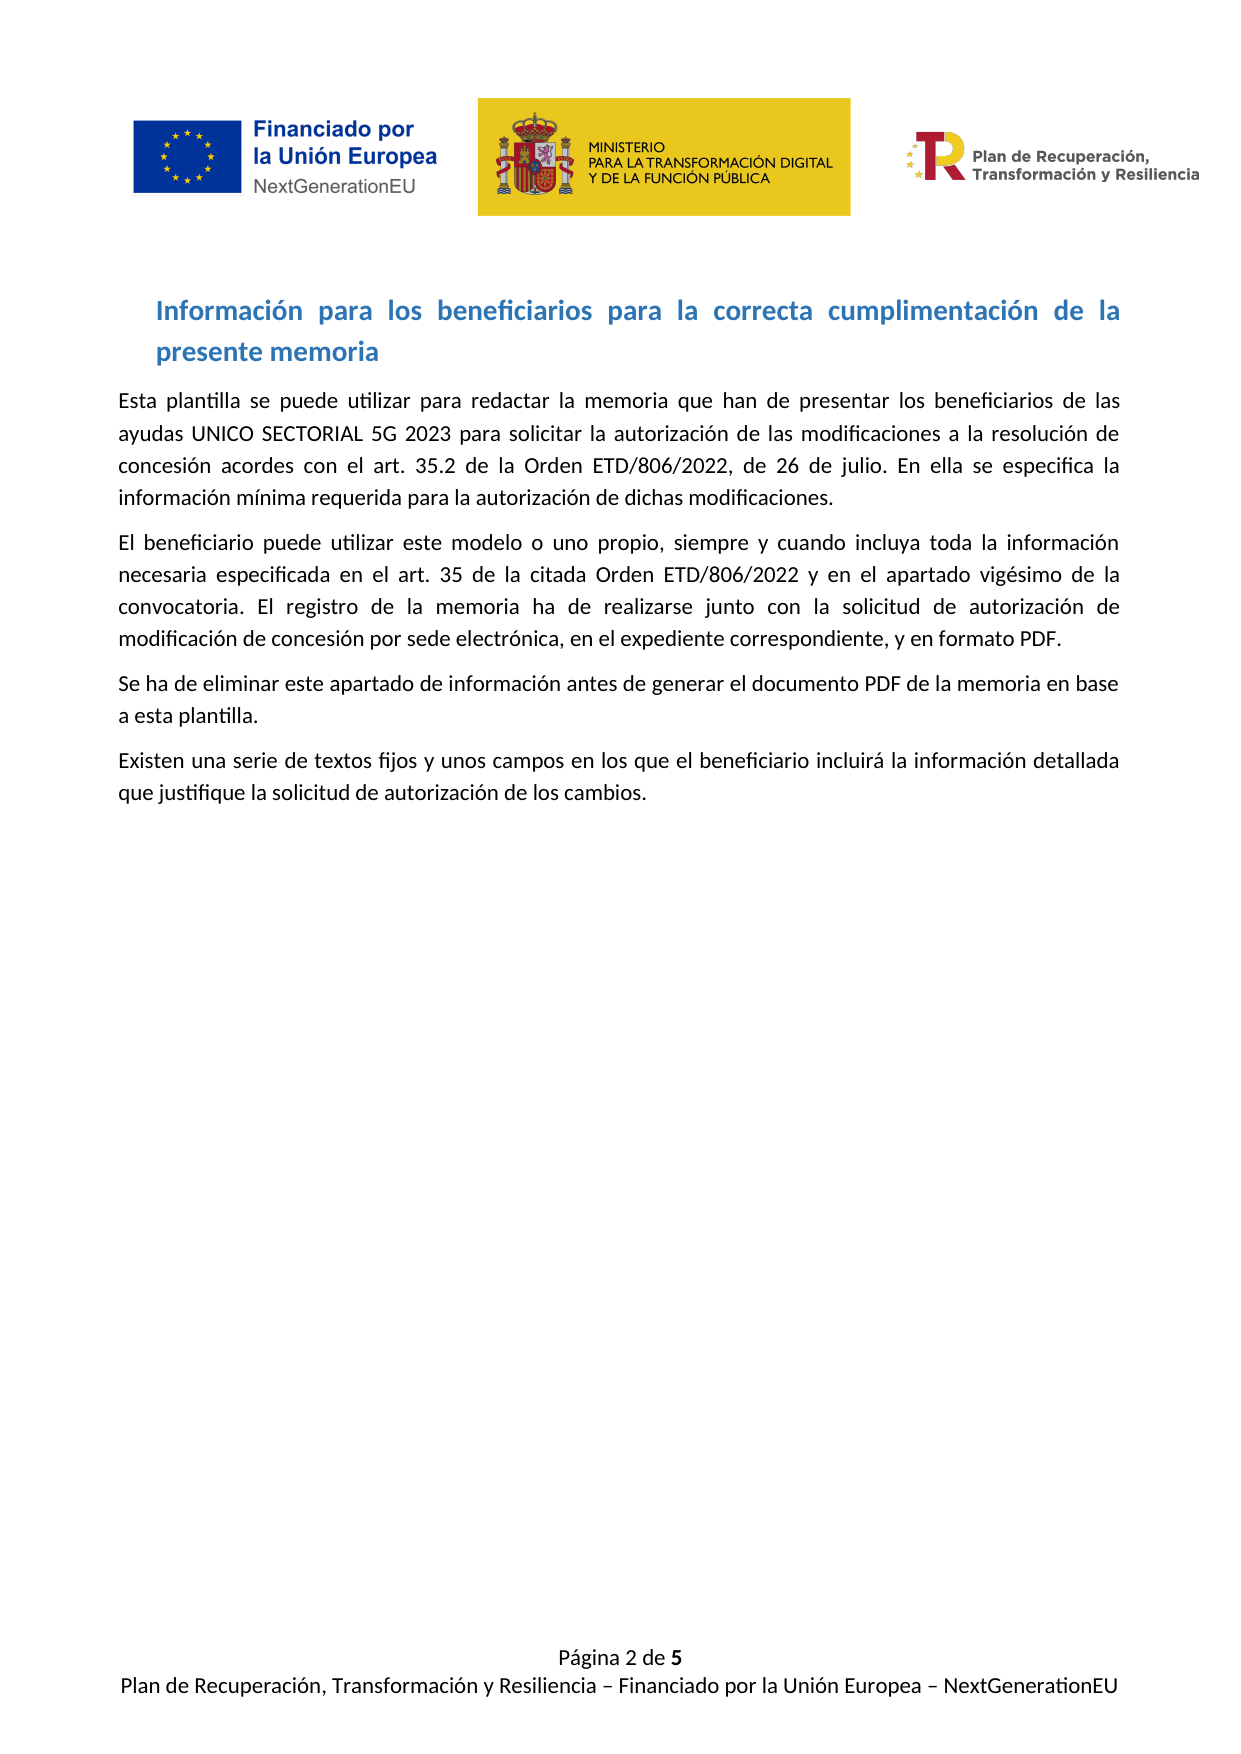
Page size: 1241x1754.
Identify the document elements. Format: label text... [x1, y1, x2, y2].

text El beneficiario puede utilizar este modelo o uno propio, siempre y cuando incluya toda la información necesaria especificada en el art. 35 de la citada Orden ETD/806/2022 y en el apartado vigésimo de la convocatoria. El registro de la memoria ha de realizarse junto con la solicitud de autorización de modificación de concesión por sede electrónica, en el expediente correspondiente, y en formato PDF. [118, 528, 1122, 652]
text Existen una serie de textos fijos y unos campos en los que el beneficiario incluirá la información detallada que justifique la solicitud de autorización de los cambios. [118, 746, 1122, 806]
text Esta plantilla se puede utilizar para redactar la memoria que han de presentar los beneficiarios de las ayudas UNICO SECTORIAL 5G 2023 para solicitar la autorización de las modificaciones a la resolución de concesión acordes con el art. 35.2 de la Orden ETD/806/2022, de 26 de julio. En ella se especifica la información mínima requerida para la autorización de dichas modificaciones. [118, 387, 1122, 511]
picture [892, 67, 1213, 247]
picture [477, 98, 851, 216]
subtitle Información para los beneficiarios para la correcta cumplimentación de la presente memoria [156, 292, 1122, 369]
text Se ha de eliminar este apartado de información antes de generar el documento PDF de la memoria en base a esta plantilla. [118, 669, 1122, 729]
picture [127, 115, 449, 199]
